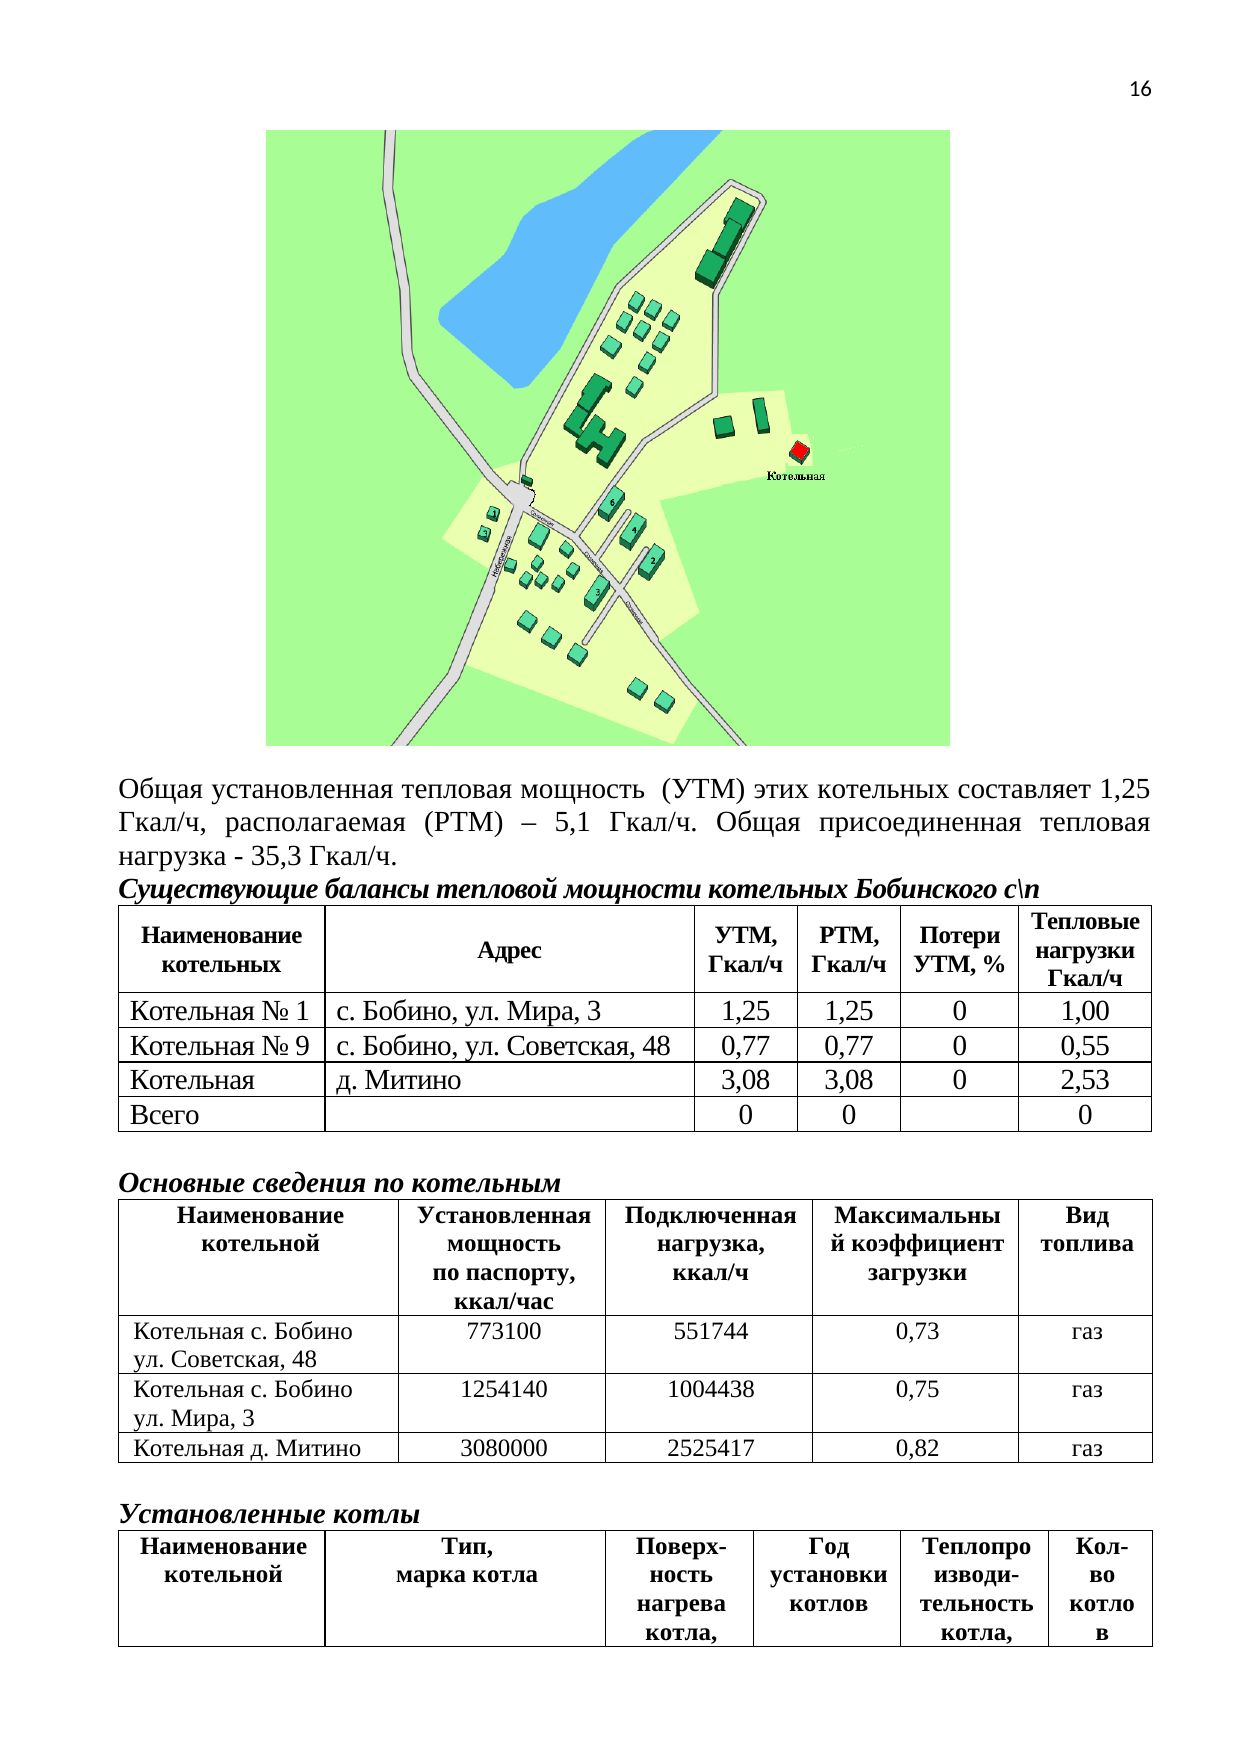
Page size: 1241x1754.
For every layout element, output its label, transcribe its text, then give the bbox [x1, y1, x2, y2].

table_header Вид топлива [1019, 1200, 1152, 1315]
table_header УТМ, Гкал/ч [695, 906, 797, 992]
table_cell 0 [901, 1063, 1018, 1096]
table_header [754, 1531, 900, 1646]
table_cell 3,08 [695, 1063, 797, 1096]
table_cell газ [1019, 1433, 1152, 1462]
table_cell 5,1 [695, 1097, 797, 1131]
table_cell 0 [901, 1028, 1018, 1061]
table_header Установленная мощность по паспорту, ккал/час [399, 1200, 605, 1315]
table_header Тепловые нагрузки Гкал/ч [1019, 906, 1151, 992]
table_cell 1,25 [798, 993, 900, 1027]
text Основные сведения по котельным [118, 1165, 1152, 1199]
table_cell 773100 [399, 1316, 605, 1373]
table_cell с. Бобино, ул. Мира, 3 [326, 993, 694, 1027]
table_cell [326, 1097, 694, 1131]
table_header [901, 1531, 1048, 1646]
table_cell Котельная д. Митино [119, 1433, 398, 1462]
table_header Тип, марка котла [326, 1531, 605, 1646]
table_cell газ [1019, 1316, 1152, 1373]
table_header РТМ, Гкал/ч [798, 906, 900, 992]
table_header Подключенная нагрузка, ккал/ч [606, 1200, 812, 1315]
table_header Наименование котельной [119, 1200, 398, 1315]
table_cell 0,77 [798, 1028, 900, 1061]
table_cell Котельная с. Бобино ул. Советская, 48 [119, 1316, 398, 1373]
table_cell 3,08 [798, 1063, 900, 1096]
table_cell Котельная с. Бобино ул. Мира, 3 [119, 1374, 398, 1432]
table_cell 4,08 [1019, 1097, 1151, 1131]
table_cell 0,55 [1019, 1028, 1151, 1061]
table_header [119, 1531, 324, 1646]
table_cell 2,53 [1019, 1063, 1151, 1096]
table_cell 1,00 [1019, 993, 1151, 1027]
table_cell 2525417 [606, 1433, 812, 1462]
table_cell 551744 [606, 1316, 812, 1373]
table_cell 0,73 [813, 1316, 1018, 1373]
table_cell с. Бобино, ул. Советская, 48 [326, 1028, 694, 1061]
table_cell Котельная [119, 1063, 324, 1096]
text Установленные котлы [118, 1496, 1152, 1530]
table_header Адрес [326, 906, 694, 992]
table_cell газ [1019, 1374, 1152, 1432]
table_cell 5,1 [798, 1097, 900, 1131]
text Существующие балансы тепловой мощности котельных Бобинского с\п [118, 871, 1152, 905]
table_cell 3080000 [399, 1433, 605, 1462]
table_header Максимальный коэффициент загрузки [813, 1200, 1018, 1315]
table_cell д. Митино [326, 1063, 694, 1096]
table_header Кол-во котлов [1049, 1531, 1152, 1646]
picture [265, 130, 951, 746]
table_cell Котельная № 1 [119, 993, 324, 1027]
table_cell 0,82 [813, 1433, 1018, 1462]
table_cell 1004438 [606, 1374, 812, 1432]
table_cell 0,75 [813, 1374, 1018, 1432]
table_cell 1254140 [399, 1374, 605, 1432]
table_cell Всего [119, 1097, 324, 1131]
table_header Потери УТМ, % [901, 906, 1018, 992]
text Общая установленная тепловая мощность (УТМ) этих котельных составляет 1,25 Гкал/ч, располагаемая (РТМ) – 5,1 Гкал/ч. Общая присоединенная тепловая нагрузка - 35,3 Гкал/ч. [118, 771, 1152, 871]
table_cell 0,77 [695, 1028, 797, 1061]
table_cell Котельная № 9 [119, 1028, 324, 1061]
table_cell 0 [901, 993, 1018, 1027]
table_cell [901, 1097, 1018, 1131]
table_cell 1,25 [695, 993, 797, 1027]
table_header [606, 1531, 753, 1646]
table_header Наименование котельных [119, 906, 324, 992]
